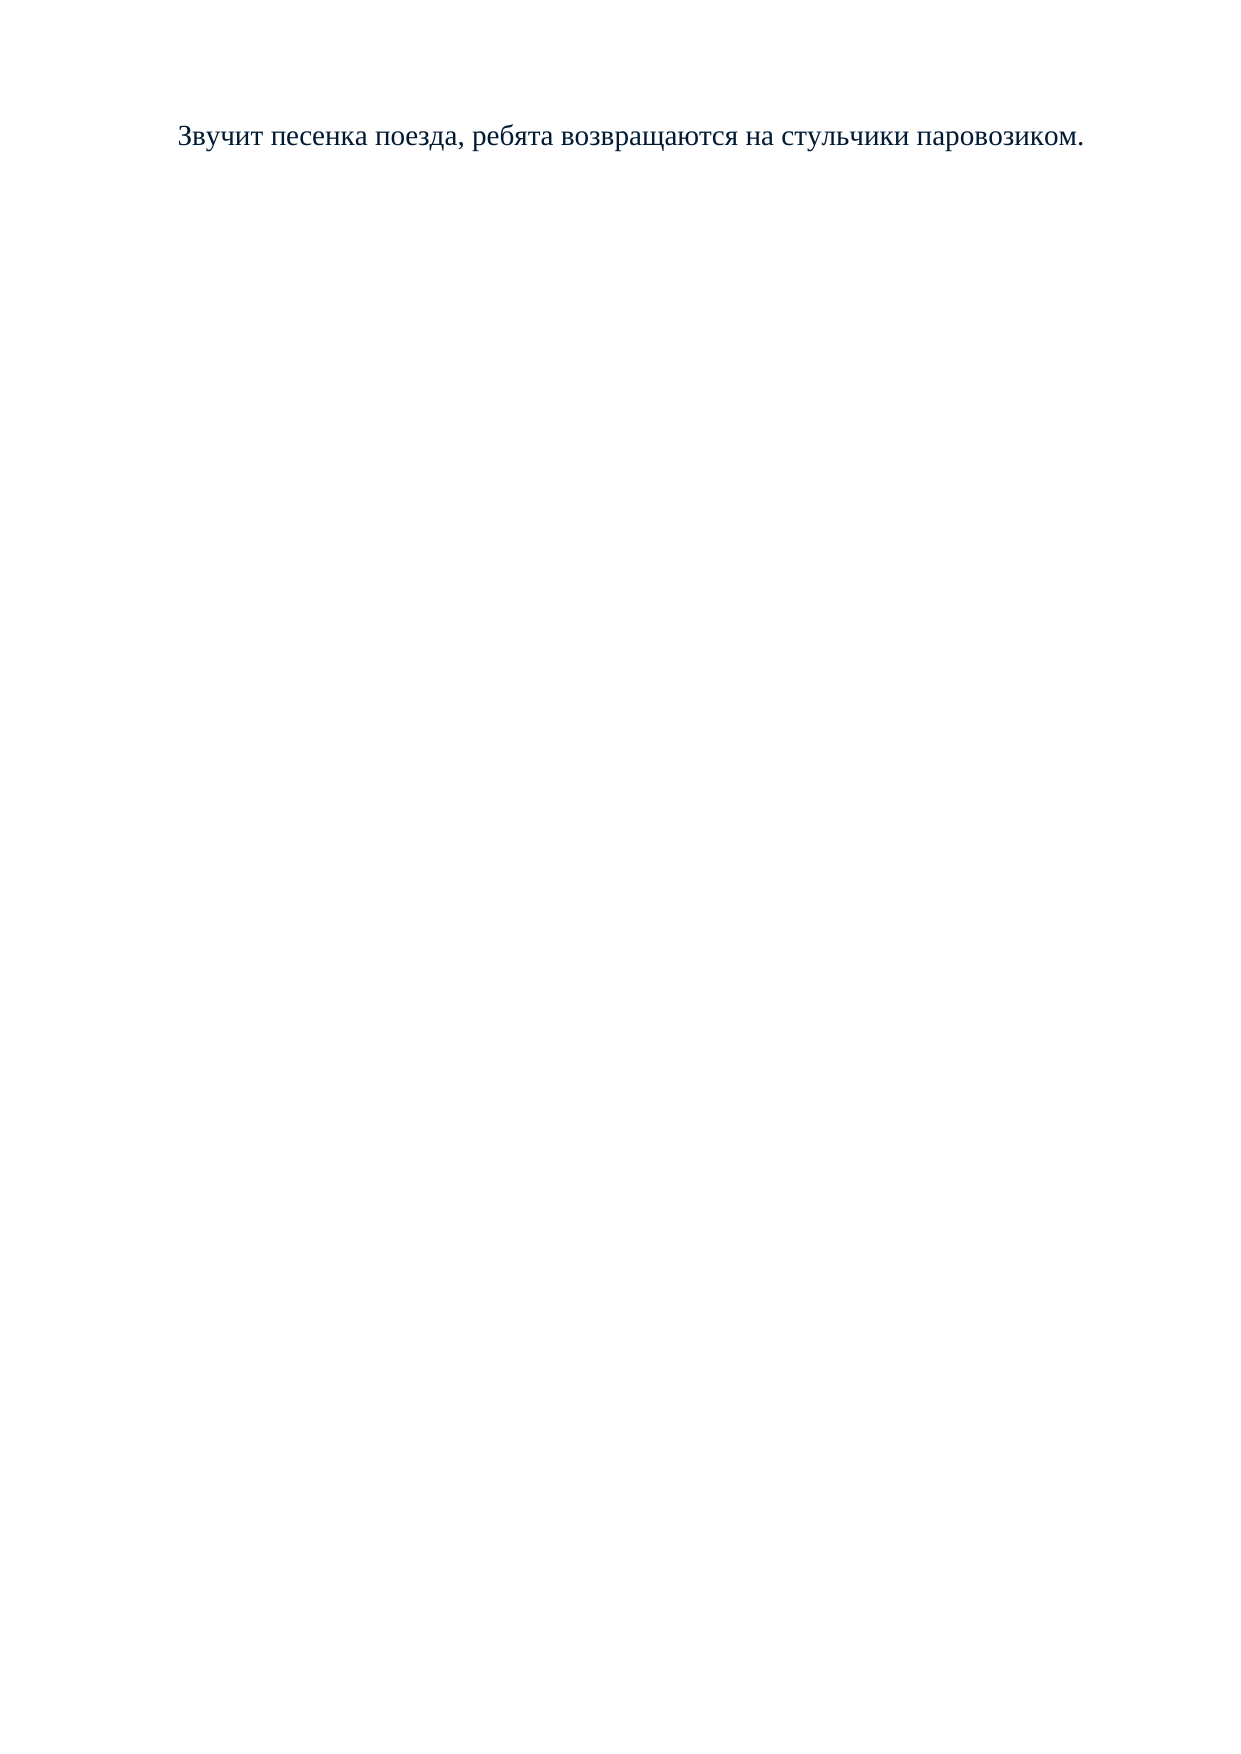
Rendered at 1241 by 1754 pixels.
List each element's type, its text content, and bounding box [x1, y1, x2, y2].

text Звучит песенка поезда, ребята возвращаются на стульчики паровозиком. [177, 118, 1152, 152]
